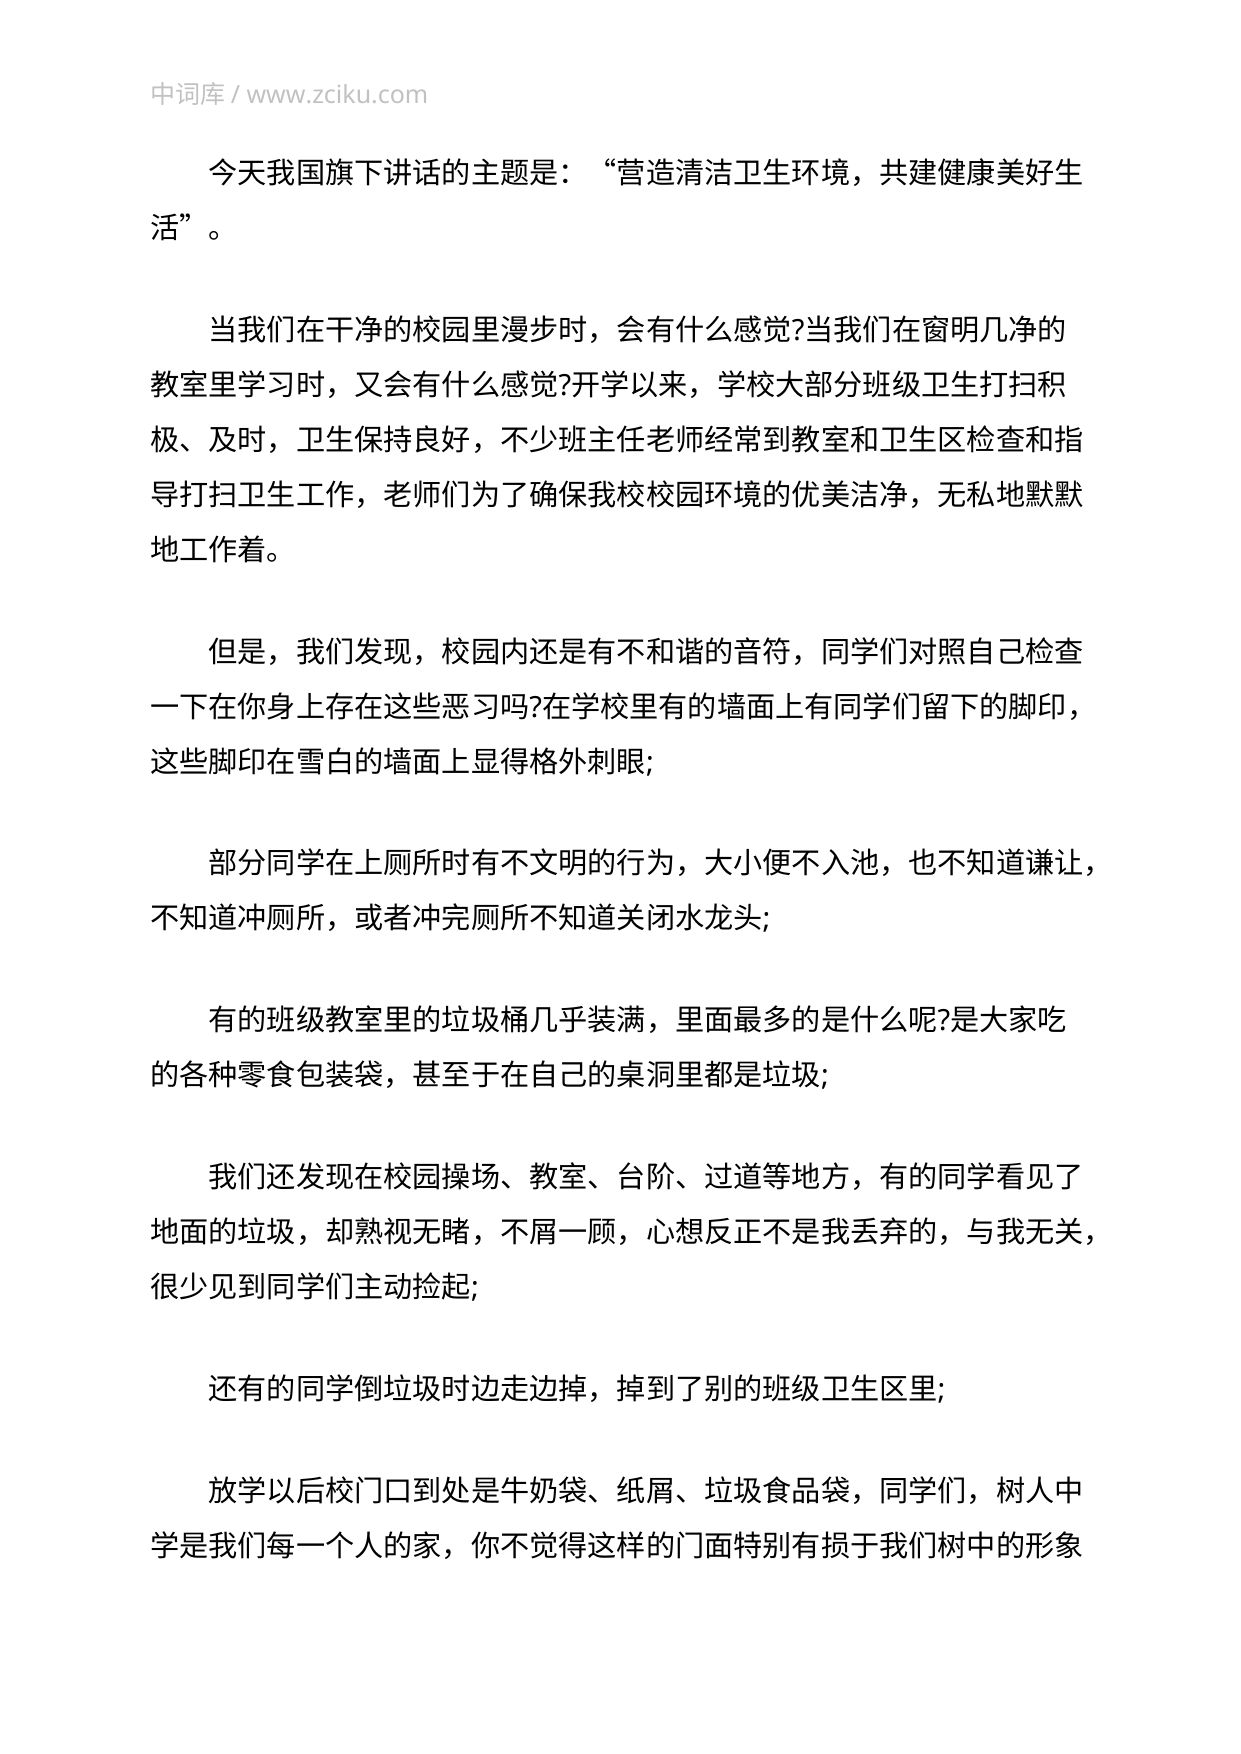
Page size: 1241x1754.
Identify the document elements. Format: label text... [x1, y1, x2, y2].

text 还有的同学倒垃圾时边走边掉，掉到了别的班级卫生区里; [150, 1366, 1090, 1408]
text 部分同学在上厕所时有不文明的行为，大小便不入池，也不知道谦让，不知道冲厕所，或者冲完厕所不知道关闭水龙头; [150, 840, 1090, 937]
text 我们还发现在校园操场、教室、台阶、过道等地方，有的同学看见了地面的垃圾，却熟视无睹，不屑一顾，心想反正不是我丢弃的，与我无关，很少见到同学们主动捡起; [150, 1154, 1090, 1306]
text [150, 1468, 1090, 1565]
text 有的班级教室里的垃圾桶几乎装满，里面最多的是什么呢?是大家吃的各种零食包装袋，甚至于在自己的桌洞里都是垃圾; [150, 997, 1090, 1094]
text 今天我国旗下讲话的主题是：“营造清洁卫生环境，共建健康美好生活”。 [150, 150, 1090, 247]
text 但是，我们发现，校园内还是有不和谐的音符，同学们对照自己检查一下在你身上存在这些恶习吗?在学校里有的墙面上有同学们留下的脚印，这些脚印在雪白的墙面上显得格外刺眼; [150, 628, 1090, 781]
text 当我们在干净的校园里漫步时，会有什么感觉?当我们在窗明几净的教室里学习时，又会有什么感觉?开学以来，学校大部分班级卫生打扫积极、及时，卫生保持良好，不少班主任老师经常到教室和卫生区检查和指导打扫卫生工作，老师们为了确保我校校园环境的优美洁净，无私地默默地工作着。 [150, 307, 1090, 569]
